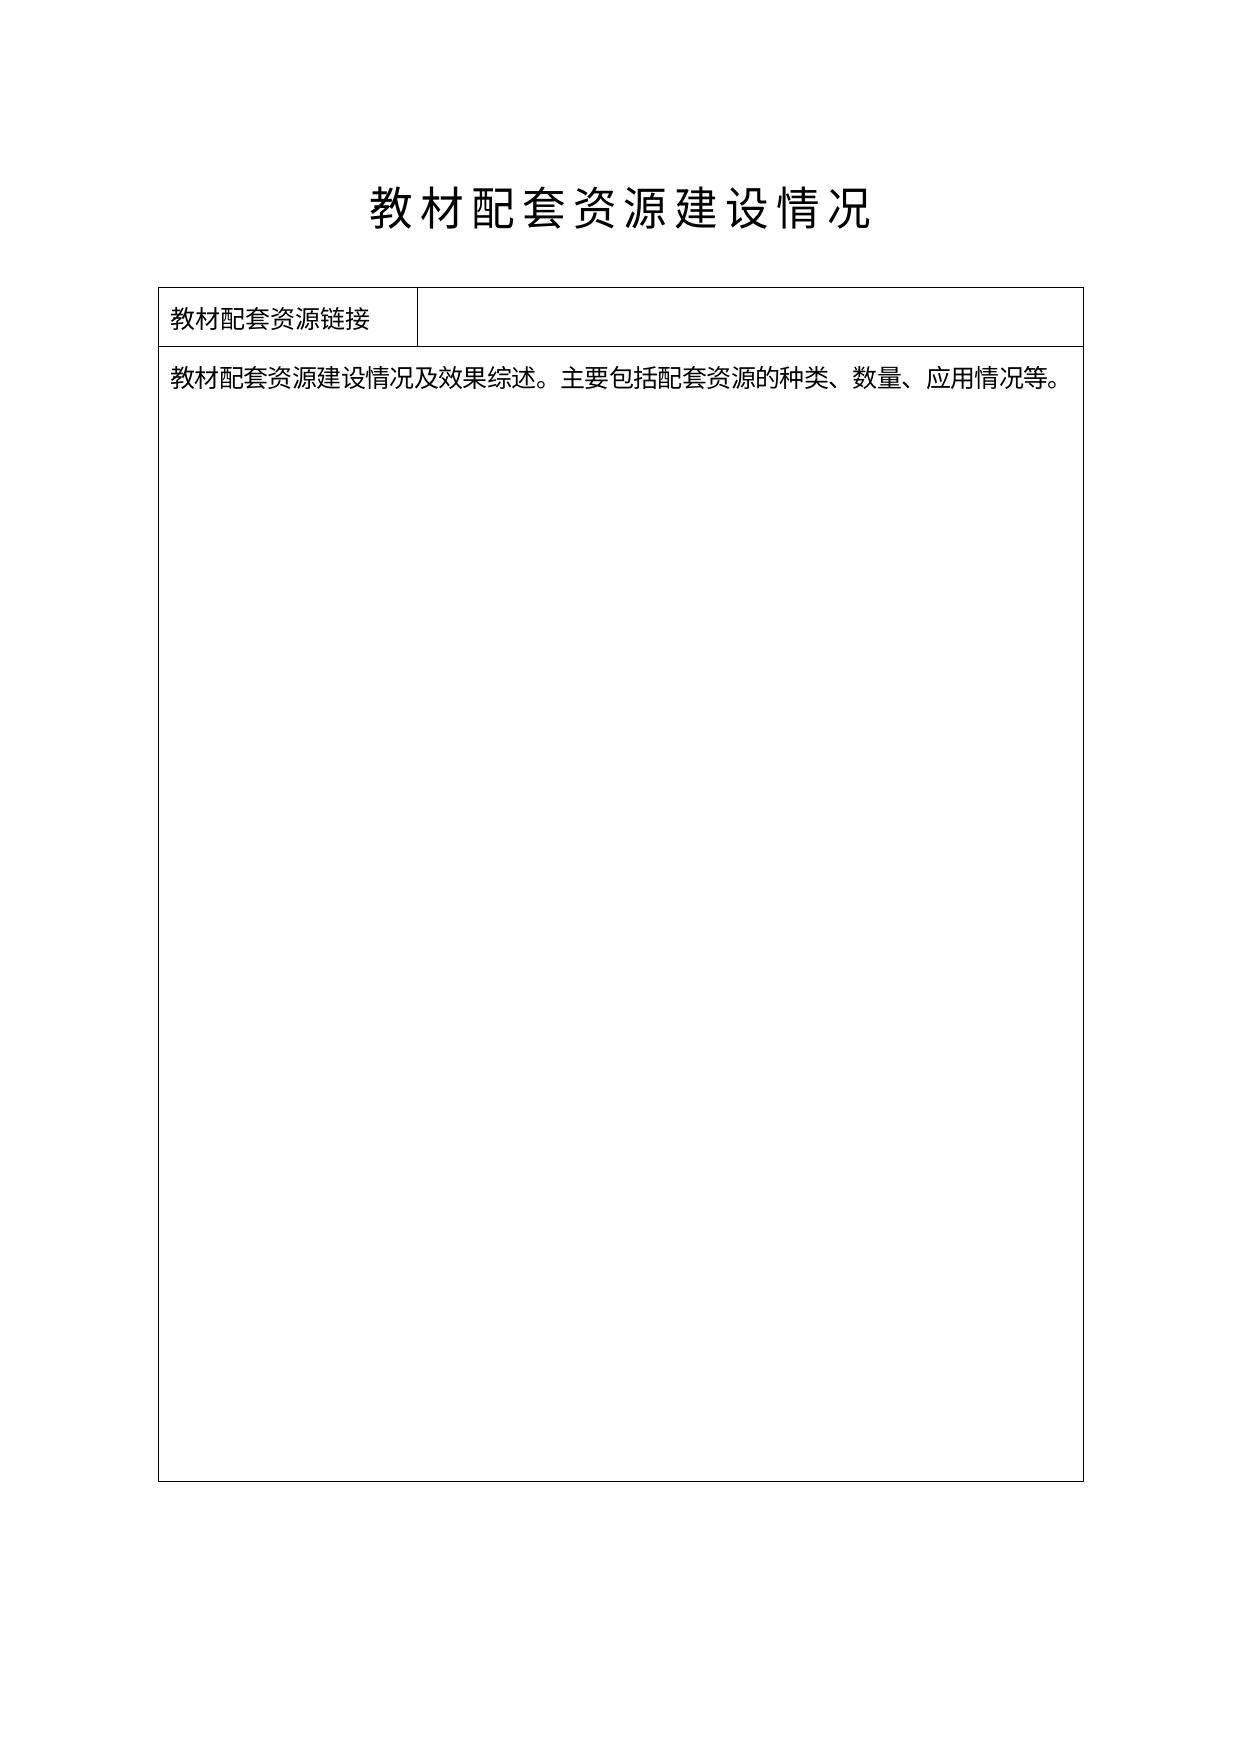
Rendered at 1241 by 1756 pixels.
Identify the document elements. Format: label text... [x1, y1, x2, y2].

table_header [418, 288, 1083, 346]
subtitle 教材配套资源建设情况 [131, 173, 1109, 239]
table_cell 教材配套资源建设情况及效果综述。主要包括配套资源的种类、数量、应用情况等。 [159, 347, 1083, 1481]
table_header 教材配套资源链接 [159, 288, 417, 346]
